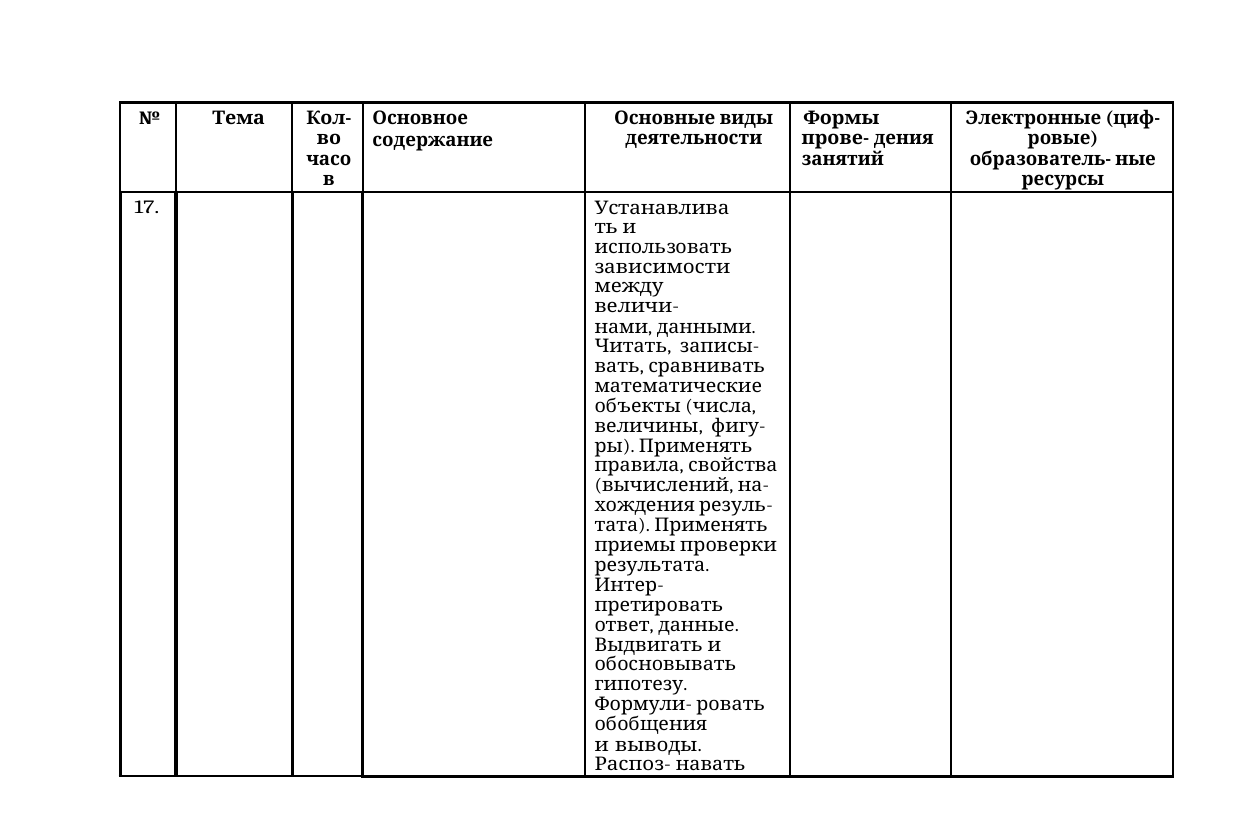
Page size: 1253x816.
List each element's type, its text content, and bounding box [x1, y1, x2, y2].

table_header Формы прове- дения занятий [791, 104, 950, 191]
table_cell [294, 193, 361, 775]
table_header Кол- во часов [293, 104, 362, 191]
table_cell 17. [122, 193, 174, 775]
table_cell [178, 193, 291, 775]
table_cell [952, 193, 1172, 775]
table_header Основное содержание [364, 104, 584, 191]
table_header Электронные (циф- ровые) образователь- ные ресурсы [952, 104, 1172, 191]
table_cell [791, 193, 950, 775]
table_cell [586, 193, 789, 775]
table_cell [364, 193, 584, 775]
table_header Тема [177, 104, 291, 191]
table_header Основные виды деятельности [586, 104, 789, 191]
table_header № [121, 104, 175, 191]
